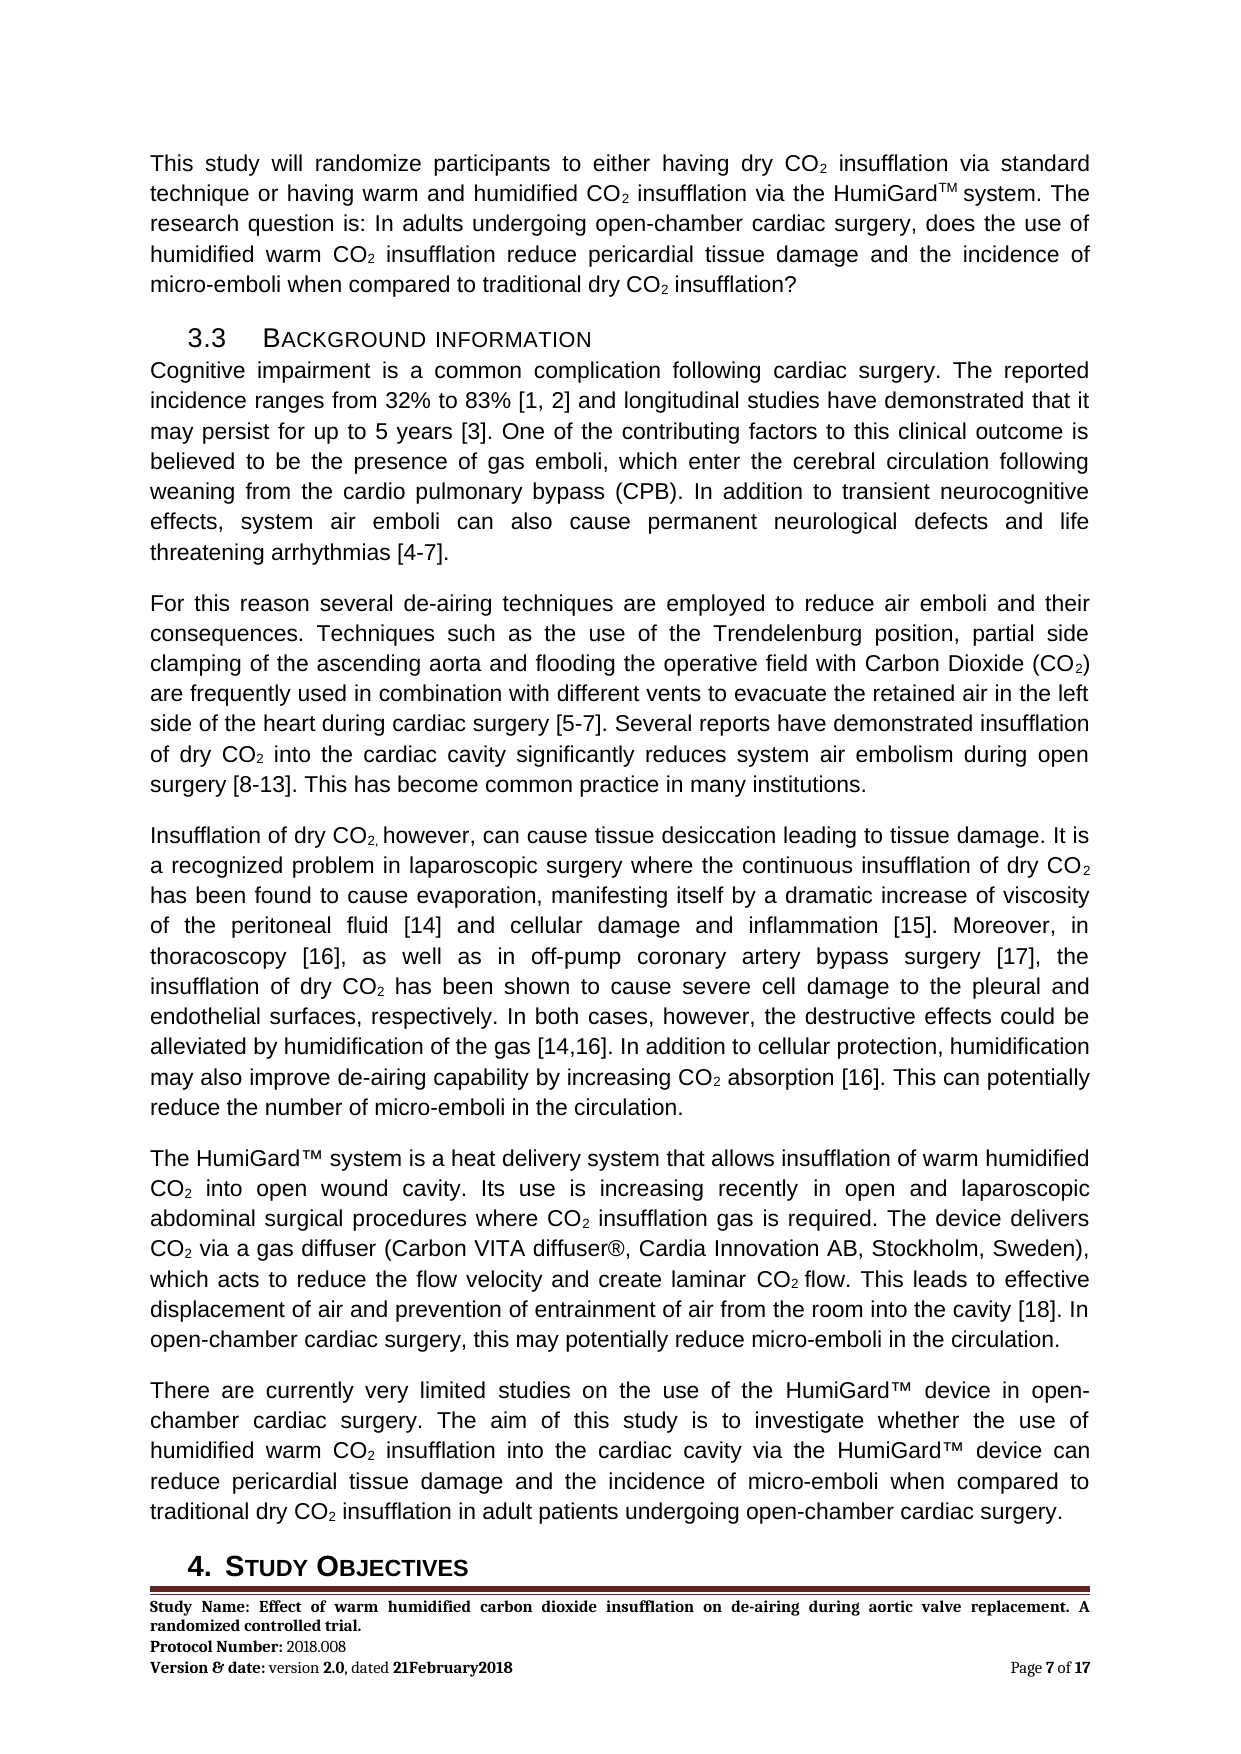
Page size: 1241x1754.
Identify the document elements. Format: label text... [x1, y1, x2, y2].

text This study will randomize participants to either having dry CO2 insufflation via standard technique or having warm and humidified CO2 insufflation via the HumiGardTM system. The research question is: In adults undergoing open-chamber cardiac surgery, does the use of humidified warm CO2 insufflation reduce pericardial tissue damage and the incidence of micro-emboli when compared to traditional dry CO2 insufflation? [150, 150, 1090, 297]
text The HumiGard™ system is a heat delivery system that allows insufflation of warm humidified CO2 into open wound cavity. Its use is increasing recently in open and laparoscopic abdominal surgical procedures where CO2 insufflation gas is required. The device delivers CO2 via a gas diffuser (Carbon VITA diffuser®, Cardia Innovation AB, Stockholm, Sweden), which acts to reduce the flow velocity and create laminar CO2 flow. This leads to effective displacement of air and prevention of entrainment of air from the room into the cavity [18]. In open-chamber cardiac surgery, this may potentially reduce micro-emboli in the circulation. [150, 1145, 1090, 1352]
text For this reason several de-airing techniques are employed to reduce air emboli and their consequences. Techniques such as the use of the Trendelenburg position, partial side clamping of the ascending aorta and flooding the operative field with Carbon Dioxide (CO2) are frequently used in combination with different vents to evacuate the retained air in the left side of the heart during cardiac surgery [5-7]. Several reports have demonstrated insufflation of dry CO2 into the cardiac cavity significantly reduces system air embolism during open surgery [8-13]. This has become common practice in many institutions. [150, 589, 1090, 797]
text There are currently very limited studies on the use of the HumiGard™ device in open-chamber cardiac surgery. The aim of this study is to investigate whether the use of humidified warm CO2 insufflation into the cardiac cavity via the HumiGard™ device can reduce pericardial tissue damage and the incidence of micro-emboli when compared to traditional dry CO2 insufflation in adult patients undergoing open-chamber cardiac surgery. [150, 1377, 1090, 1524]
subtitle Study Objectives [187, 1549, 1090, 1582]
subtitle Background information [187, 322, 1090, 353]
text Cognitive impairment is a common complication following cardiac surgery. The reported incidence ranges from 32% to 83% [1, 2] and longitudinal studies have demonstrated that it may persist for up to 5 years [3]. One of the contributing factors to this clinical outcome is believed to be the presence of gas emboli, which enter the cerebral circulation following weaning from the cardio pulmonary bypass (CPB). In addition to transient neurocognitive effects, system air emboli can also cause permanent neurological defects and life threatening arrhythmias [4-7]. [150, 357, 1090, 565]
text Insufflation of dry CO2, however, can cause tissue desiccation leading to tissue damage. It is a recognized problem in laparoscopic surgery where the continuous insufflation of dry CO2 has been found to cause evaporation, manifesting itself by a dramatic increase of viscosity of the peritoneal fluid [14] and cellular damage and inflammation [15]. Moreover, in thoracoscopy [16], as well as in off-pump coronary artery bypass surgery [17], the insufflation of dry CO2 has been shown to cause severe cell damage to the pleural and endothelial surfaces, respectively. In both cases, however, the destructive effects could be alleviated by humidification of the gas [14,16]. In addition to cellular protection, humidification may also improve de-airing capability by increasing CO2 absorption [16]. This can potentially reduce the number of micro-emboli in the circulation. [150, 822, 1090, 1120]
